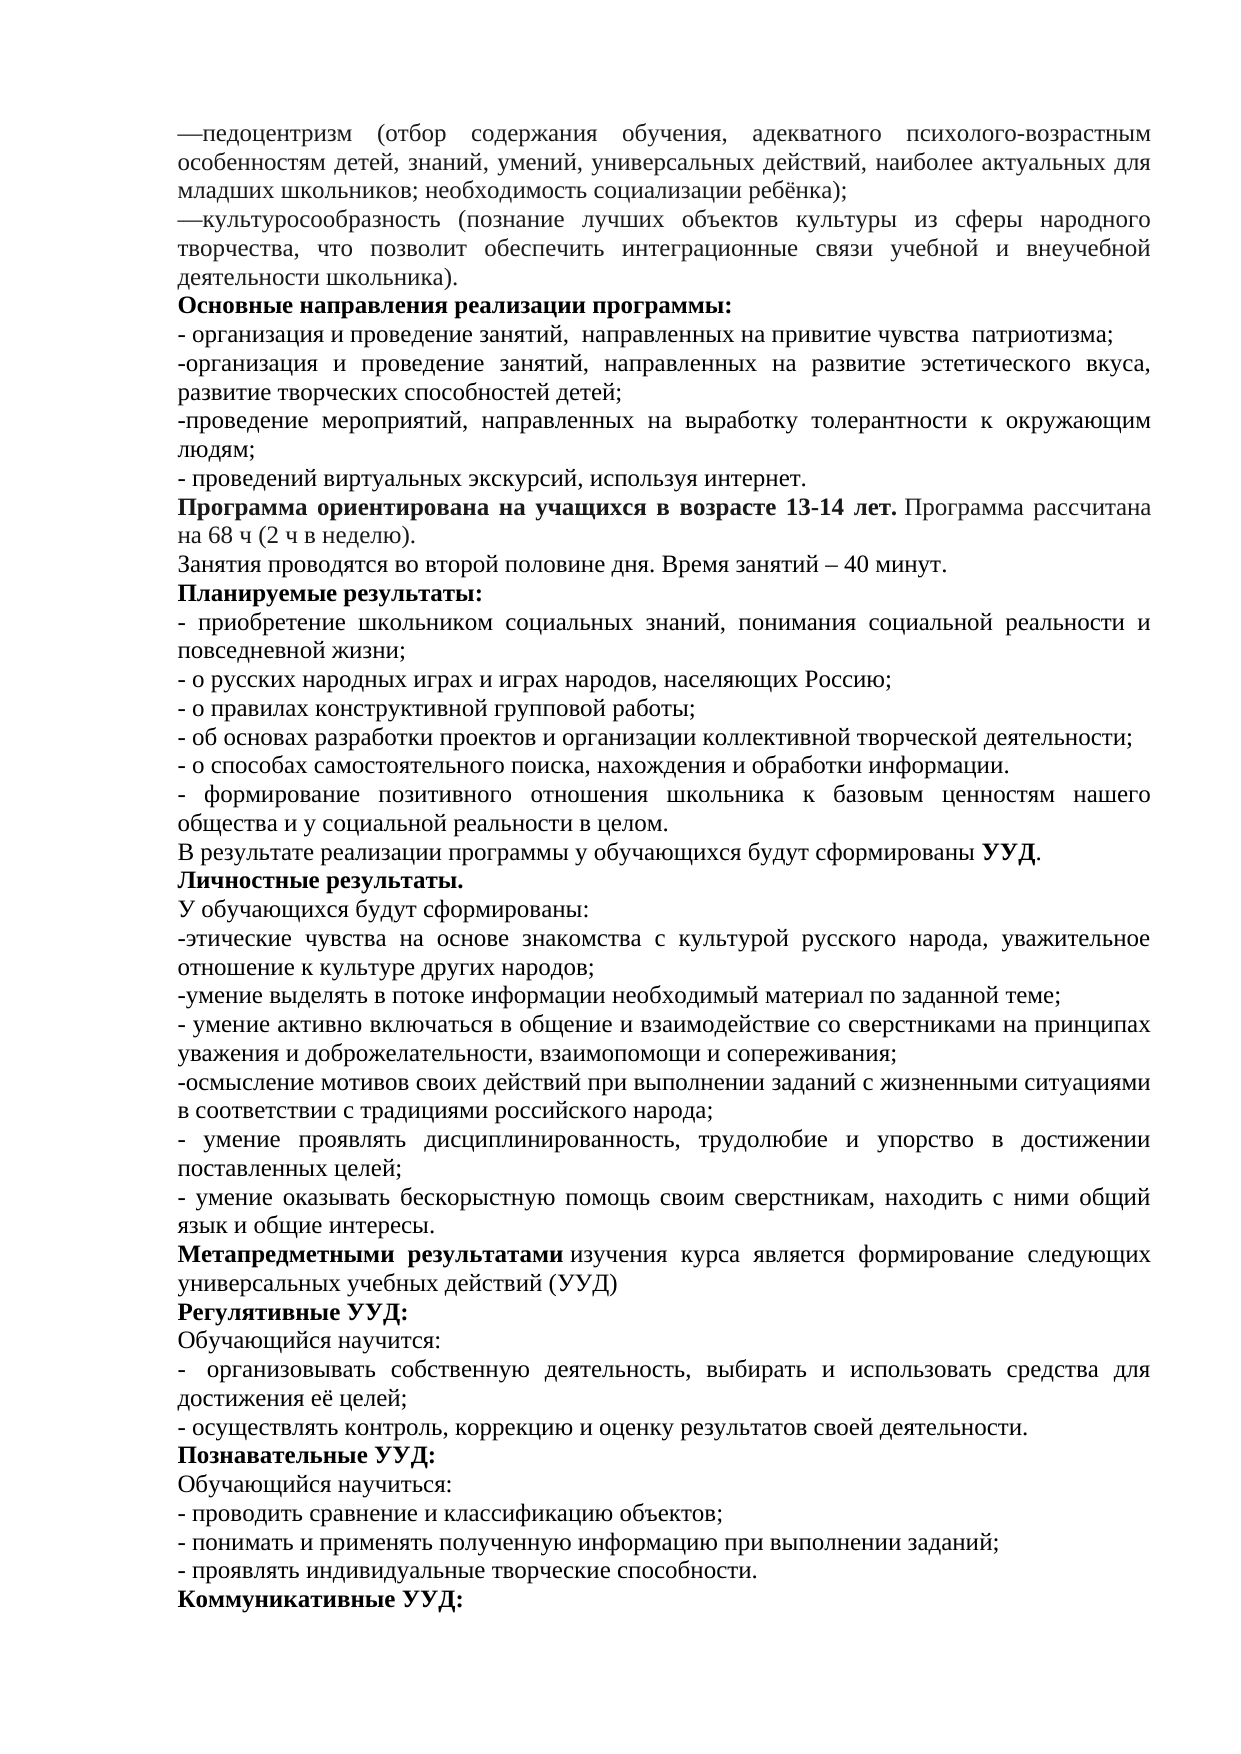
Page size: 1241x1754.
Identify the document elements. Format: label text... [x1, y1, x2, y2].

text Основные направления реализации программы: [177, 291, 1152, 319]
text У обучающихся будут сформированы: [177, 894, 1152, 923]
text Коммуникативные УУД: [177, 1584, 1152, 1613]
text Обучающийся научится: [177, 1326, 1152, 1354]
text - о правилах конструктивной групповой работы; [177, 693, 1152, 722]
text —культуросообразность (познание лучших объектов культуры из сферы народного творчества, что позволит обеспечить интеграционные связи учебной и внеучебной деятельности школьника). [177, 204, 1152, 291]
text - проведений виртуальных экскурсий, используя интернет. [177, 463, 1152, 492]
text Обучающийся научиться: [177, 1469, 1152, 1498]
text Личностные результаты. [177, 866, 1152, 894]
text Познавательные УУД: [177, 1441, 1152, 1469]
text - осуществлять контроль, коррекцию и оценку результатов своей деятельности. [177, 1412, 1152, 1441]
text Планируемые результаты: [177, 578, 1152, 607]
text —педоцентризм (отбор содержания обучения, адекватного психолого-возрастным особенностям детей, знаний, умений, универсальных действий, наиболее актуальных для младших школьников; необходимость социализации ребёнка); [177, 118, 1152, 204]
text -умение выделять в потоке информации необходимый материал по заданной теме; [177, 981, 1152, 1009]
text - организация и проведение занятий, направленных на привитие чувства патриотизма; [177, 319, 1152, 348]
text - о способах самостоятельного поиска, нахождения и обработки информации. [177, 751, 1152, 779]
text - умение оказывать бескорыстную помощь своим сверстникам, находить с ними общий язык и общие интересы. [177, 1182, 1152, 1239]
text - приобретение школьником социальных знаний, понимания социальной реальности и повседневной жизни; [177, 607, 1152, 664]
text -осмысление мотивов своих действий при выполнении заданий с жизненными ситуациями в соответствии с традициями российского народа; [177, 1067, 1152, 1124]
text - проводить сравнение и классификацию объектов; [177, 1498, 1152, 1527]
text - понимать и применять полученную информацию при выполнении заданий; [177, 1527, 1152, 1556]
text - умение проявлять дисциплинированность, трудолюбие и упорство в достижении поставленных целей; [177, 1124, 1152, 1182]
text - проявлять индивидуальные творческие способности. [177, 1556, 1152, 1584]
text -этические чувства на основе знакомства с культурой русского народа, уважительное отношение к культуре других народов; [177, 923, 1152, 981]
text -проведение мероприятий, направленных на выработку толерантности к окружающим людям; [177, 406, 1152, 463]
text - об основах разработки проектов и организации коллективной творческой деятельности; [177, 722, 1152, 751]
text - формирование позитивного отношения школьника к базовым ценностям нашего общества и у социальной реальности в целом. [177, 779, 1152, 837]
text -организация и проведение занятий, направленных на развитие эстетического вкуса, развитие творческих способностей детей; [177, 348, 1152, 406]
text Метапредметными результатами изучения курса является формирование следующих универсальных учебных действий (УУД) [177, 1239, 1152, 1297]
text - умение активно включаться в общение и взаимодействие со сверстниками на принципах уважения и доброжелательности, взаимопомощи и сопереживания; [177, 1009, 1152, 1067]
text - о русских народных играх и играх народов, населяющих Россию; [177, 664, 1152, 693]
text В результате реализации программы у обучающихся будут сформированы УУД. [177, 837, 1152, 866]
text Программа ориентирована на учащихся в возрасте 13-14 лет. Программа рассчитана на 68 ч (2 ч в неделю). [177, 492, 1152, 549]
text Регулятивные УУД: [177, 1297, 1152, 1326]
text - организовывать собственную деятельность, выбирать и использовать средства для достижения её целей; [177, 1354, 1152, 1412]
text Занятия проводятся во второй половине дня. Время занятий – 40 минут. [177, 549, 1152, 578]
